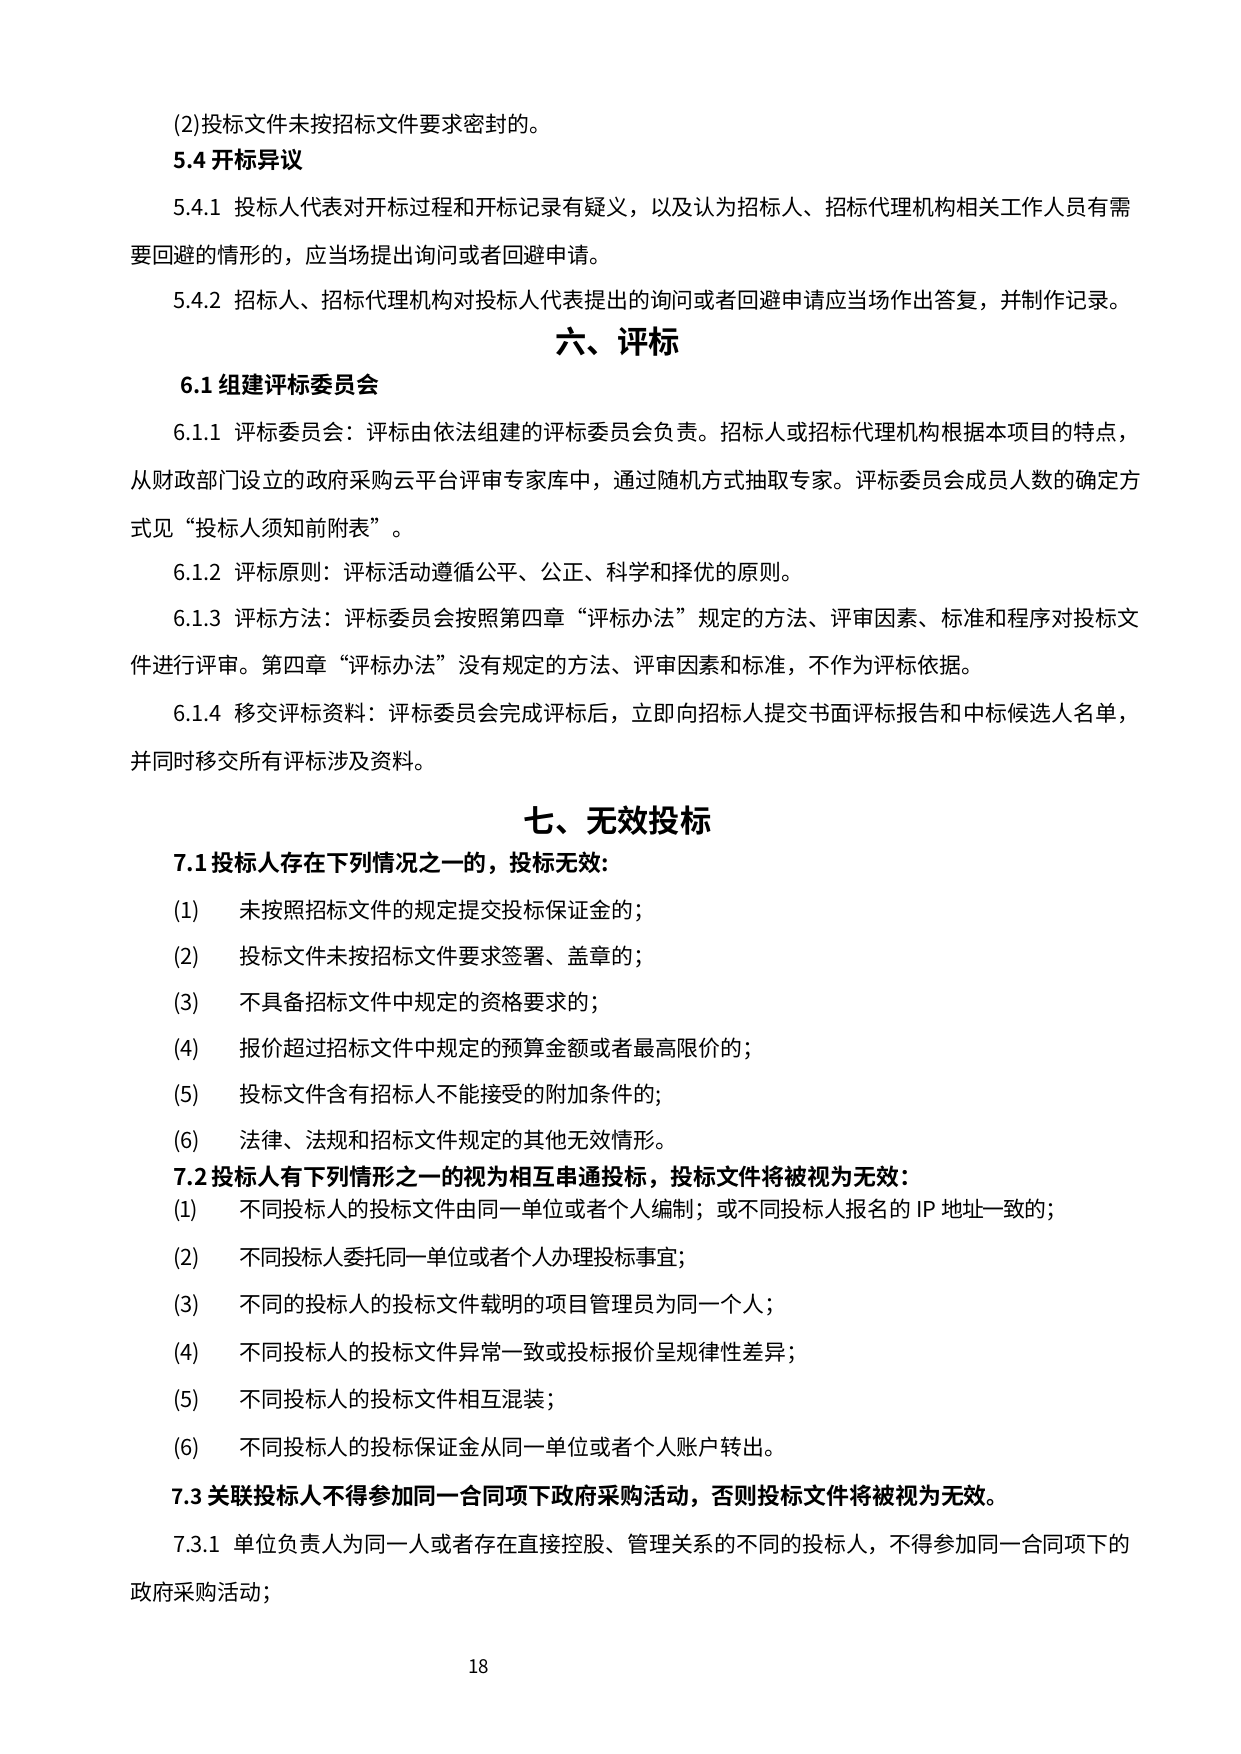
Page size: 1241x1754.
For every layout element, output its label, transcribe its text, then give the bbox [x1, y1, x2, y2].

subtitle 六、评标 [89, 318, 1145, 363]
list 投标文件含有招标人不能接受的附加条件的; [173, 1077, 746, 1109]
subtitle 投标人存在下列情况之一的，投标无效: [173, 845, 1146, 878]
list 评标方法：评标委员会按照第四章“评标办法”规定的方法、评审因素、标准和程序对投标文件进行评审。第四章“评标办法”没有规定的方法、评审因素和标准，不作为评标依据。 [130, 601, 1143, 680]
subtitle 七、无效投标 [89, 796, 1145, 841]
list 不同的投标人的投标文件载明的项目管理员为同一个人； [173, 1287, 1143, 1319]
list 不同投标人的投标文件由同一单位或者个人编制；或不同投标人报名的 IP 地址一致的； [173, 1192, 1143, 1224]
list 未按照招标文件的规定提交投标保证金的； [173, 893, 746, 924]
subtitle 开标异议 [173, 142, 1146, 176]
list 不同投标人的投标文件相互混装； [173, 1382, 1143, 1414]
list 关联投标人不得参加同一合同项下政府采购活动，否则投标文件将被视为无效。 [171, 1477, 1147, 1511]
subtitle 组建评标委员会 [180, 367, 1146, 400]
list 移交评标资料：评标委员会完成评标后，立即向招标人提交书面评标报告和中标候选人名单，并同时移交所有评标涉及资料。 [130, 696, 1143, 776]
list 招标人、招标代理机构对投标人代表提出的询问或者回避申请应当场作出答复，并制作记录。 [174, 286, 1143, 314]
list 投标文件未按招标文件要求签署、盖章的； [173, 939, 746, 971]
list 不同投标人的投标文件异常一致或投标报价呈规律性差异； [173, 1335, 1143, 1367]
list 不同投标人委托同一单位或者个人办理投标事宜； [173, 1240, 1143, 1272]
list 报价超过招标文件中规定的预算金额或者最高限价的； [173, 1031, 845, 1063]
list 单位负责人为同一人或者存在直接控股、管理关系的不同的投标人，不得参加同一合同项下的政府采购活动； [130, 1527, 1143, 1606]
list 不具备招标文件中规定的资格要求的； [173, 985, 746, 1017]
text (2)投标文件未按招标文件要求密封的。 [174, 110, 1147, 138]
list 不同投标人的投标保证金从同一单位或者个人账户转出。 [173, 1430, 1143, 1462]
subtitle 投标人有下列情形之一的视为相互串通投标，投标文件将被视为无效： [173, 1159, 1146, 1192]
list 评标委员会：评标由依法组建的评标委员会负责。招标人或招标代理机构根据本项目的特点，从财政部门设立的政府采购云平台评审专家库中，通过随机方式抽取专家。评标委员会成员人数的确定方式见“投标人须知前附表”。 [130, 415, 1143, 542]
list 法律、法规和招标文件规定的其他无效情形。 [173, 1123, 746, 1155]
list 投标人代表对开标过程和开标记录有疑义，以及认为招标人、招标代理机构相关工作人员有需要回避的情形的，应当场提出询问或者回避申请。 [130, 190, 1143, 270]
list 评标原则：评标活动遵循公平、公正、科学和择优的原则。 [174, 558, 1143, 586]
